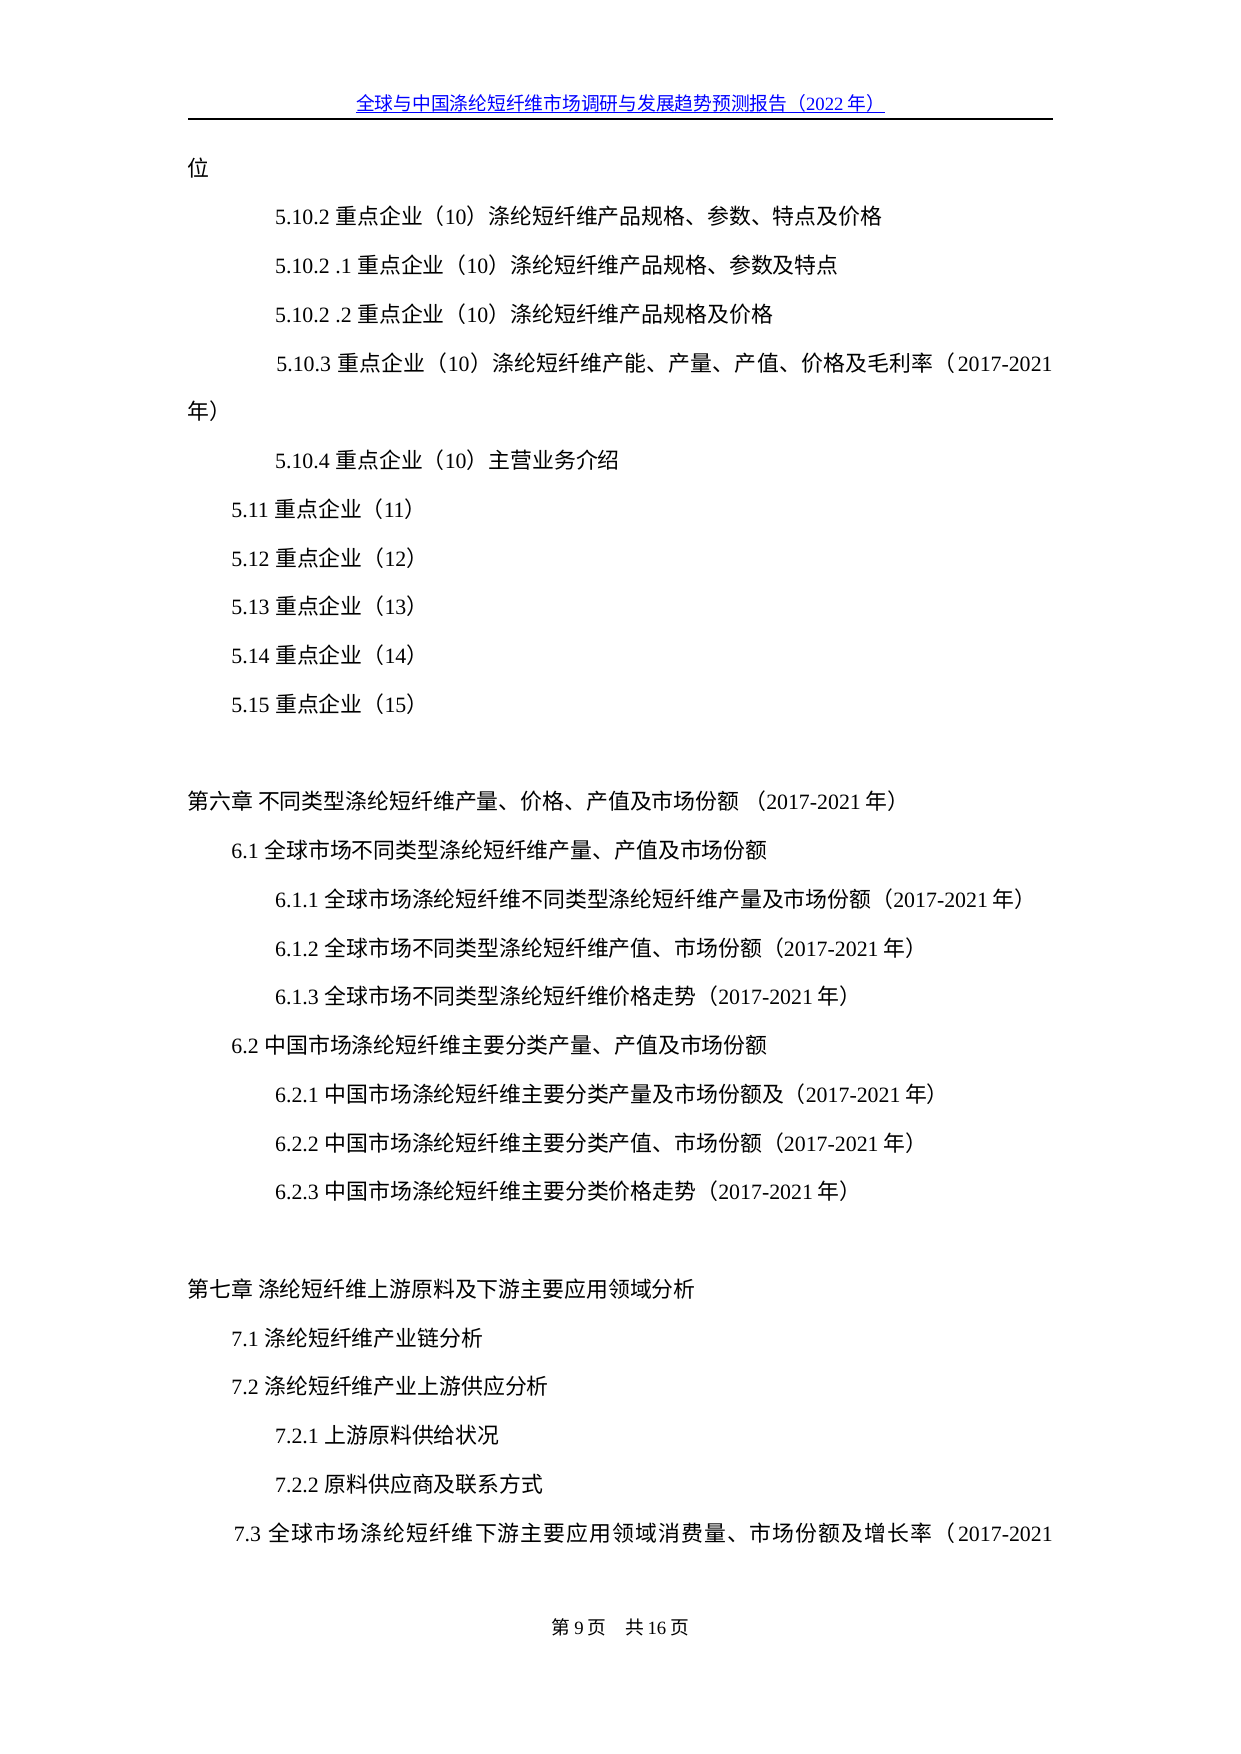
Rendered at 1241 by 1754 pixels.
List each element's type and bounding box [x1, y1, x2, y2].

text [187, 150, 1053, 1548]
